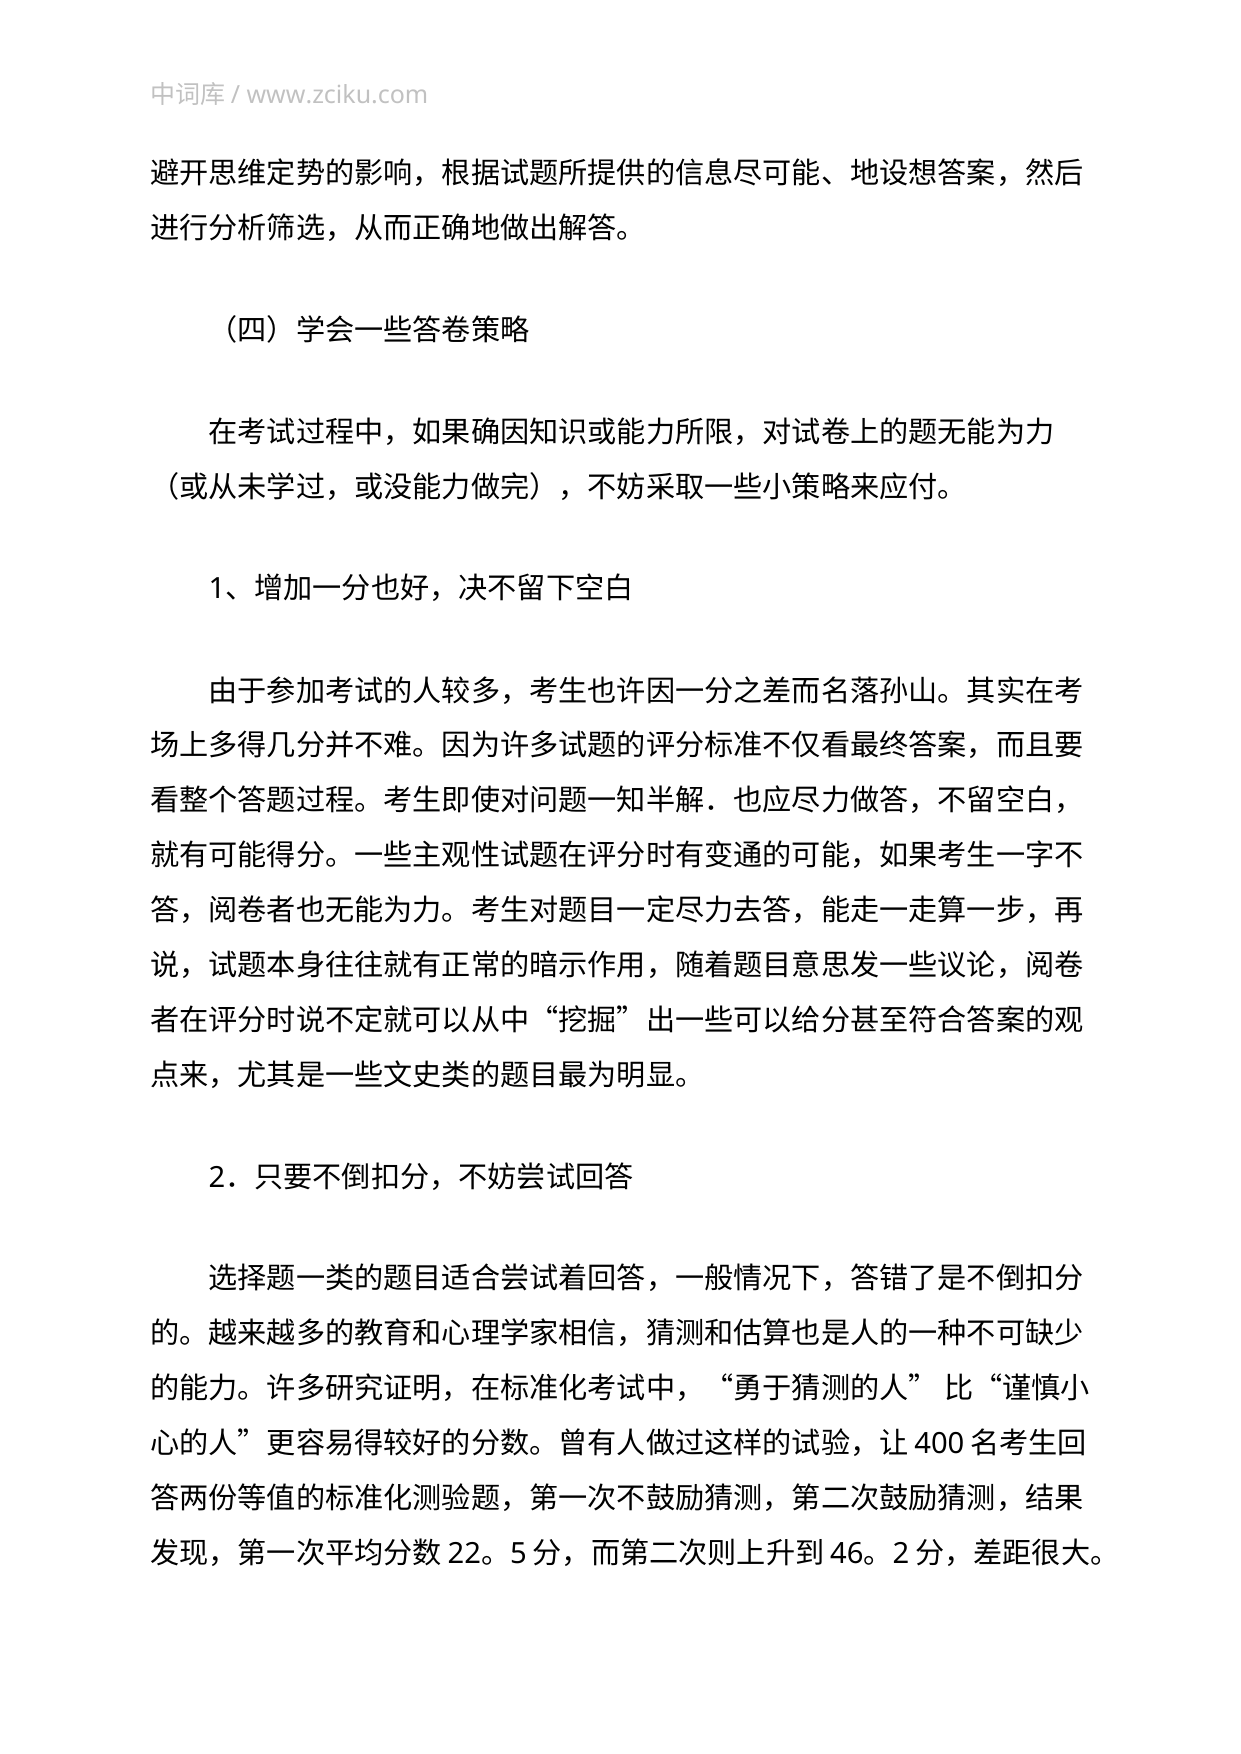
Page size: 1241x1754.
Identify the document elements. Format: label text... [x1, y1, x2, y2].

text 由于参加考试的人较多，考生也许因一分之差而名落孙山。其实在考场上多得几分并不难。因为许多试题的评分标准不仅看最终答案，而且要看整个答题过程。考生即使对问题一知半解．也应尽力做答，不留空白，就有可能得分。一些主观性试题在评分时有变通的可能，如果考生一字不答，阅卷者也无能为力。考生对题目一定尽力去答，能走一走算一步，再说，试题本身往往就有正常的暗示作用，随着题目意思发一些议论，阅卷者在评分时说不定就可以从中“挖掘”出一些可以给分甚至符合答案的观点来，尤其是一些文史类的题目最为明显。 [150, 667, 1090, 1094]
text 1、增加一分也好，决不留下空白 [150, 565, 1090, 607]
text （四）学会一些答卷策略 [150, 307, 1090, 349]
text 2．只要不倒扣分，不妨尝试回答 [150, 1153, 1090, 1196]
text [150, 150, 1090, 247]
text 在考试过程中，如果确因知识或能力所限，对试卷上的题无能为力（或从未学过，或没能力做完），不妨采取一些小策略来应付。 [150, 408, 1090, 506]
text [150, 1255, 1090, 1572]
